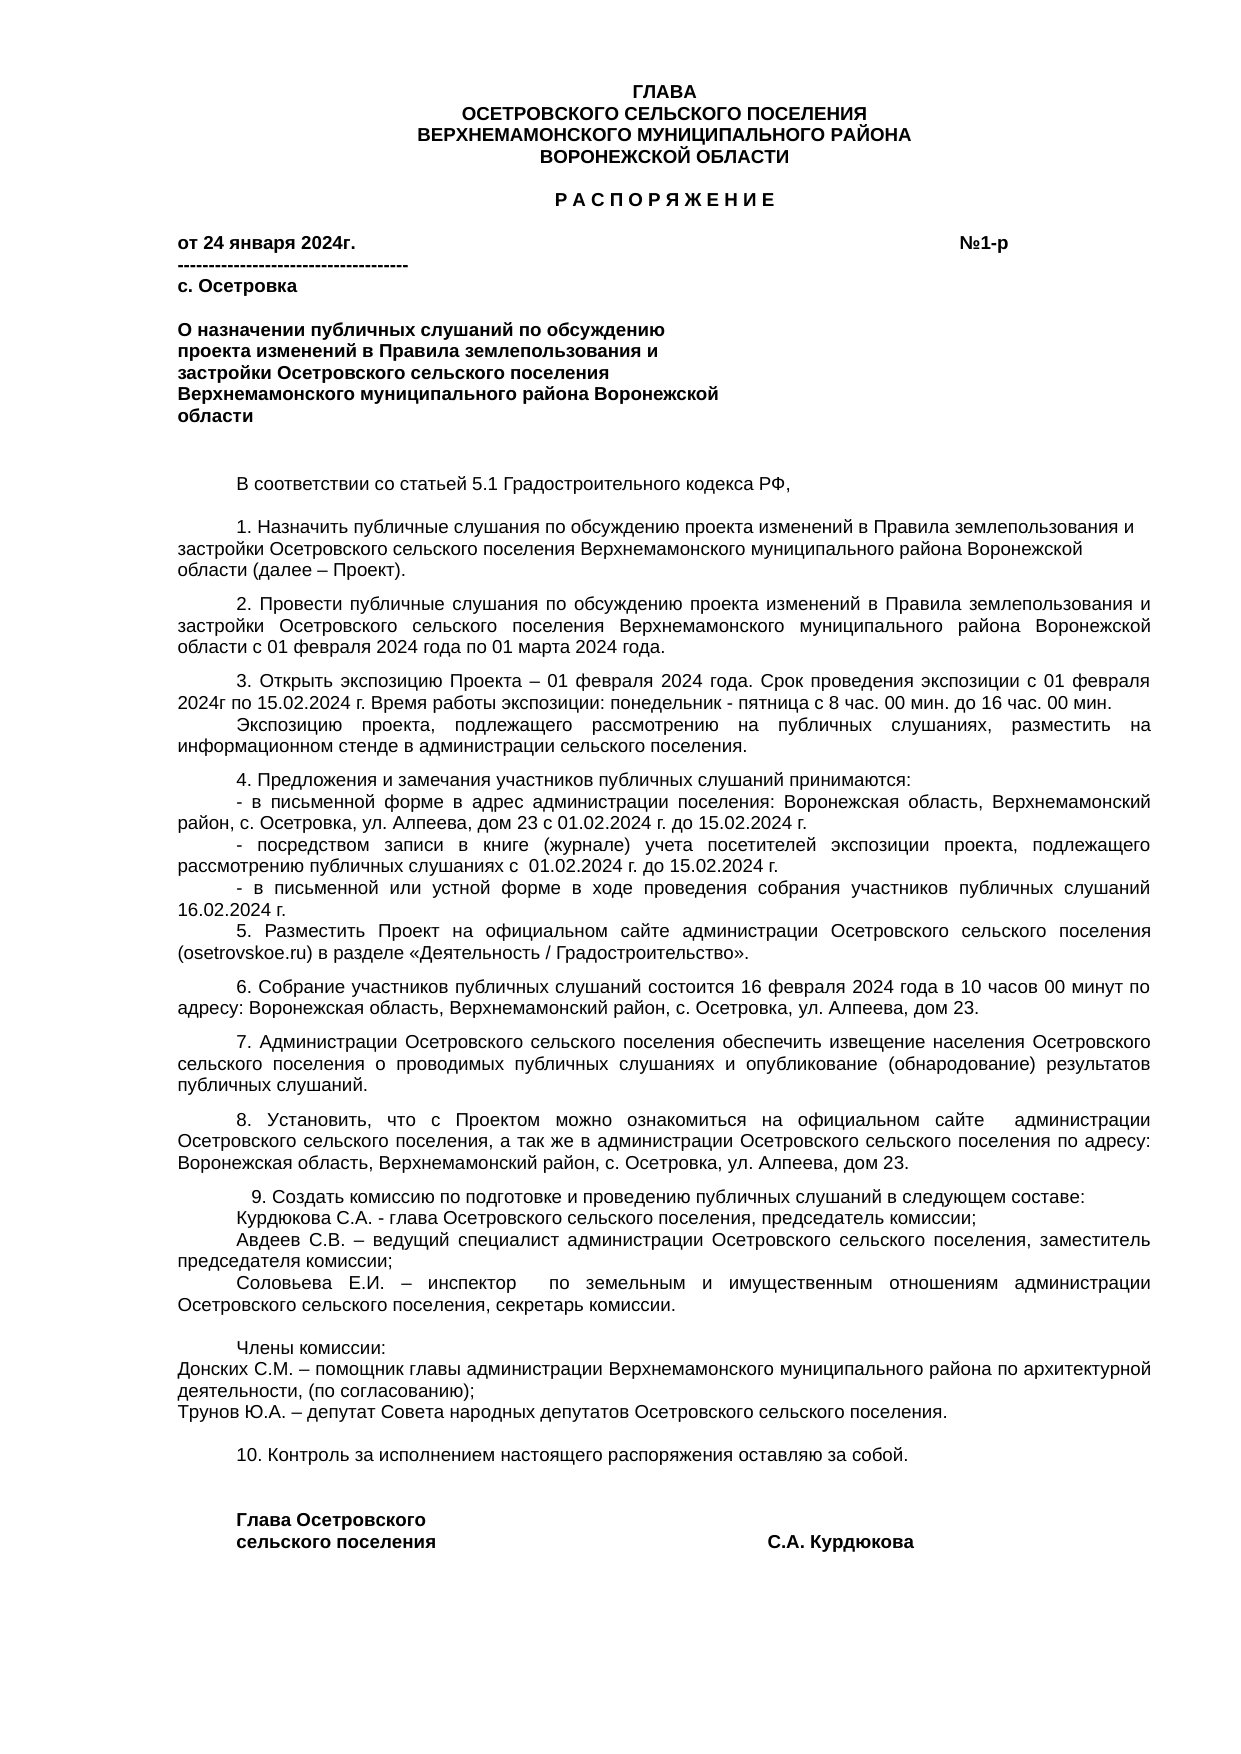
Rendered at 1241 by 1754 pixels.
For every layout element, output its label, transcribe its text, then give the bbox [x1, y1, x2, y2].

text ВЕРХНЕМАМОНСКОГО МУНИЦИПАЛЬНОГО РАЙОНА [177, 124, 1152, 146]
text Р А С П О Р Я Ж Е Н И Е [177, 189, 1152, 211]
text ГЛАВА [177, 81, 1152, 103]
text 10. Контроль за исполнением настоящего распоряжения оставляю за собой. [177, 1444, 1152, 1466]
text с. Осетровка [177, 275, 1152, 297]
text О назначении публичных слушаний по обсуждению проекта изменений в Правила землепользования и застройки Осетровского сельского поселения Верхнемамонского муниципального района Воронежской области [177, 318, 738, 426]
text 9. Создать комиссию по подготовке и проведению публичных слушаний в следующем составе: [177, 1186, 1152, 1207]
text - в письменной форме в адрес администрации поселения: Воронежская область, Верхнемамонский район, с. Осетровка, ул. Алпеева, дом 23 с 01.02.2024 г. до 15.02.2024 г. [177, 791, 1152, 834]
text Члены комиссии: [177, 1336, 1152, 1358]
text ВОРОНЕЖСКОЙ ОБЛАСТИ [177, 146, 1152, 167]
text 8. Установить, что с Проектом можно ознакомиться на официальном сайте администрации Осетровского сельского поселения, а так же в администрации Осетровского сельского поселения по адресу: Воронежская область, Верхнемамонский район, с. Осетровка, ул. Алпеева, дом 23. [177, 1108, 1152, 1173]
text Донских С.М. – помощник главы администрации Верхнемамонского муниципального района по архитектурной деятельности, (по согласованию); [177, 1358, 1152, 1401]
text - в письменной или устной форме в ходе проведения собрания участников публичных слушаний 16.02.2024 г. [177, 877, 1152, 920]
text 1. Назначить публичные слушания по обсуждению проекта изменений в Правила землепользования и застройки Осетровского сельского поселения Верхнемамонского муниципального района Воронежской области (далее – Проект). [177, 516, 1152, 581]
text Соловьева Е.И. – инспектор по земельным и имущественным отношениям администрации Осетровского сельского поселения, секретарь комиссии. [177, 1272, 1152, 1315]
text Экспозицию проекта, подлежащего рассмотрению на публичных слушаниях, разместить на информационном стенде в администрации сельского поселения. [177, 713, 1152, 756]
text 4. Предложения и замечания участников публичных слушаний принимаются: [177, 769, 1152, 791]
text Глава Осетровского [177, 1509, 1152, 1531]
text - посредством записи в книге (журнале) учета посетителей экспозиции проекта, подлежащего рассмотрению публичных слушаниях с 01.02.2024 г. до 15.02.2024 г. [177, 834, 1152, 877]
text Авдеев С.В. – ведущий специалист администрации Осетровского сельского поселения, заместитель председателя комиссии; [177, 1229, 1152, 1272]
text 7. Администрации Осетровского сельского поселения обеспечить извещение населения Осетровского сельского поселения о проводимых публичных слушаниях и опубликование (обнародование) результатов публичных слушаний. [177, 1031, 1152, 1096]
text ------------------------------------- [177, 254, 1152, 275]
text 2. Провести публичные слушания по обсуждению проекта изменений в Правила землепользования и застройки Осетровского сельского поселения Верхнемамонского муниципального района Воронежской области с 01 февраля 2024 года по 01 марта 2024 года. [177, 593, 1152, 658]
text Трунов Ю.А. – депутат Совета народных депутатов Осетровского сельского поселения. [177, 1401, 1152, 1423]
text В соответствии со статьей 5.1 Градостроительного кодекса РФ, [177, 473, 1152, 494]
text 3. Открыть экспозицию Проекта – 01 февраля 2024 года. Срок проведения экспозиции с 01 февраля 2024г по 15.02.2024 г. Время работы экспозиции: понедельник - пятница с 8 час. 00 мин. до 16 час. 00 мин. [177, 670, 1152, 713]
text сельского поселения С.А. Курдюкова [177, 1531, 1152, 1552]
text ОСЕТРОВСКОГО СЕЛЬСКОГО ПОСЕЛЕНИЯ [177, 103, 1152, 124]
text от 24 января 2024г. №1-р [177, 232, 1152, 254]
text 5. Разместить Проект на официальном сайте администрации Осетровского сельского поселения (osetrovskoe.ru) в разделе «Деятельность / Градостроительство». [177, 920, 1152, 963]
text Курдюкова С.А. - глава Осетровского сельского поселения, председатель комиссии; [177, 1207, 1152, 1229]
text 6. Собрание участников публичных слушаний состоится 16 февраля 2024 года в 10 часов 00 минут по адресу: Воронежская область, Верхнемамонский район, с. Осетровка, ул. Алпеева, дом 23. [177, 976, 1152, 1019]
